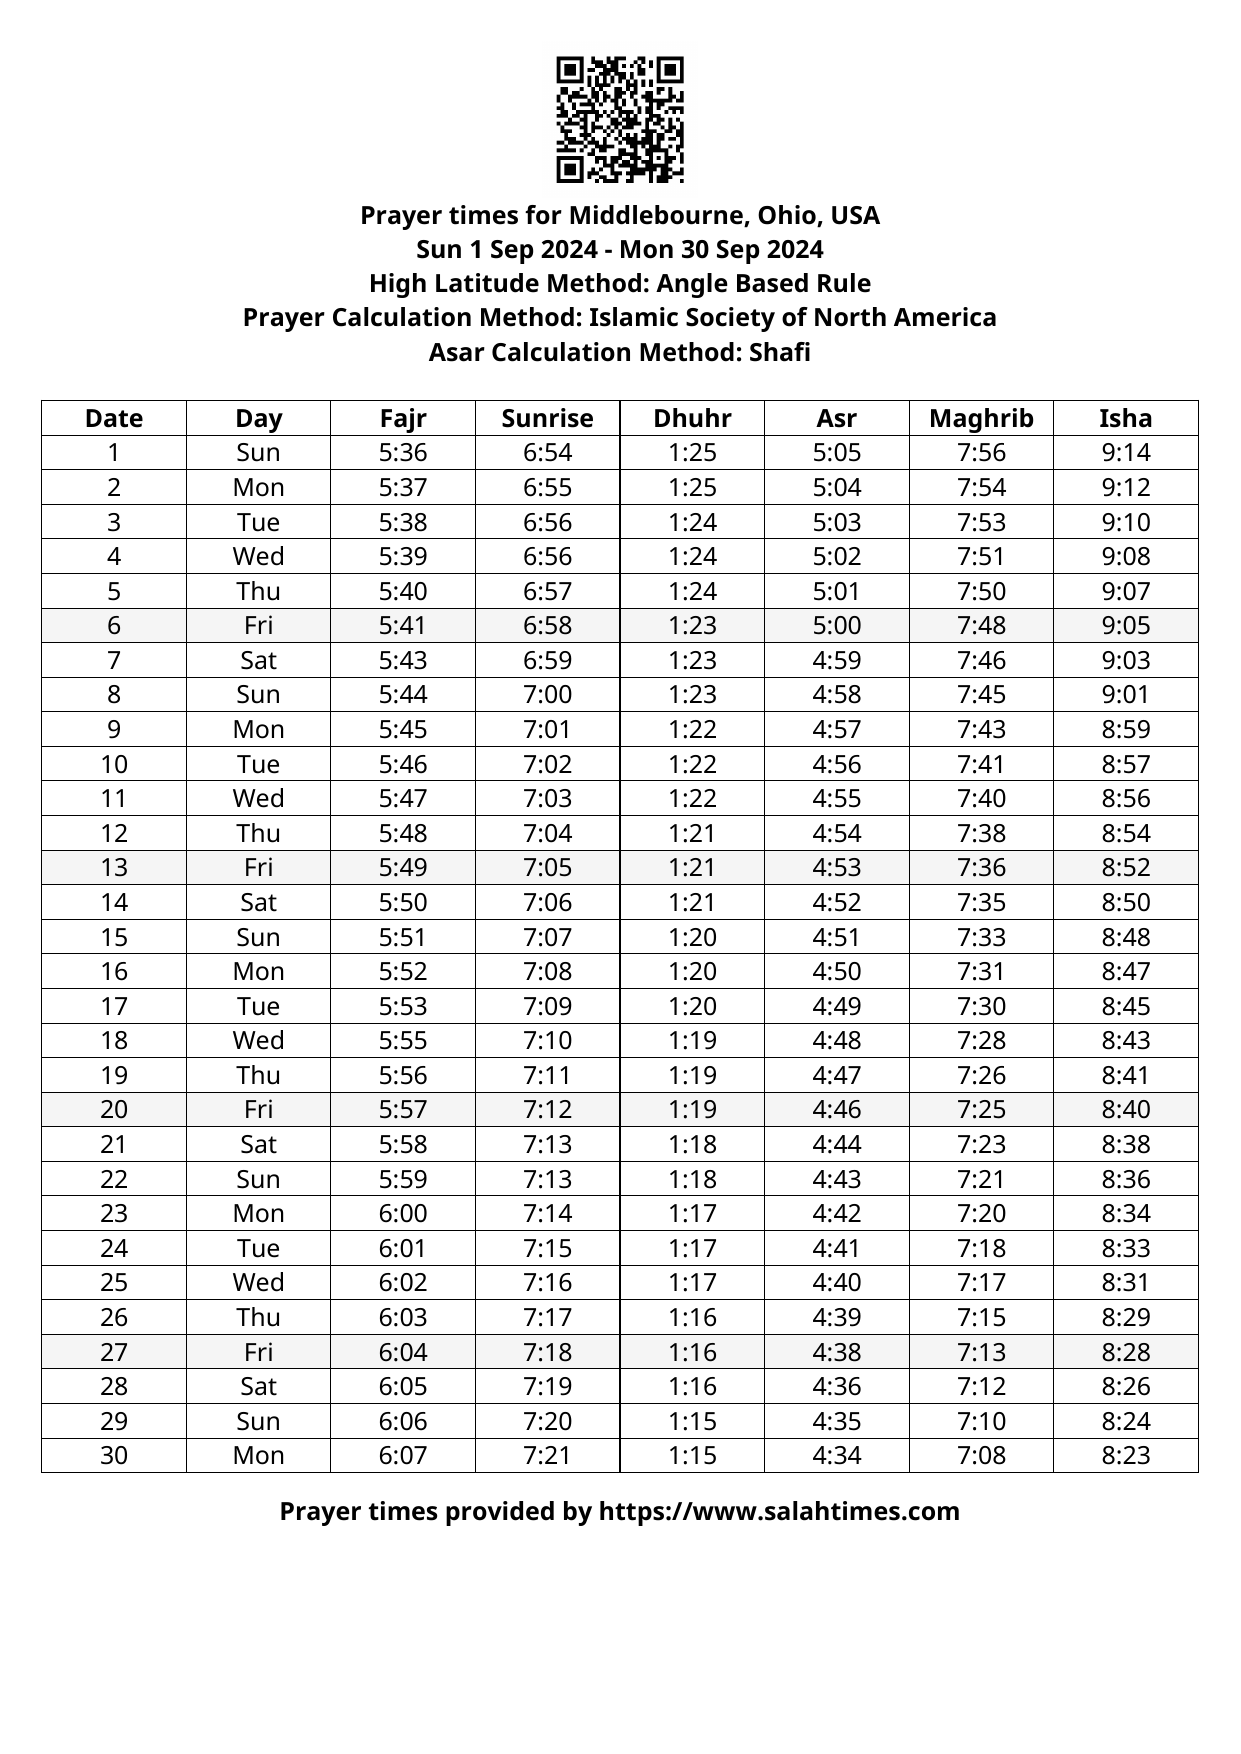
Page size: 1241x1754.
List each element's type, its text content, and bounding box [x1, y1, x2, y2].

table_cell 7:08 [476, 954, 619, 988]
table_cell 7:50 [910, 574, 1053, 607]
table_cell 6:02 [331, 1266, 475, 1299]
table_cell 9:01 [1054, 678, 1198, 711]
table_cell 4:39 [765, 1300, 909, 1334]
table_cell 5:49 [331, 851, 475, 884]
table_cell 5:04 [765, 470, 909, 504]
table_cell 4:48 [765, 1024, 909, 1057]
table_cell 5:55 [331, 1024, 475, 1057]
table_cell 5:05 [765, 436, 909, 469]
table_cell 7:16 [476, 1266, 619, 1299]
table_cell 1:20 [621, 920, 764, 953]
table_cell 6:56 [476, 539, 619, 573]
table_header Isha [1054, 401, 1198, 434]
table_cell 4:52 [765, 885, 909, 919]
table_cell 7:25 [910, 1093, 1053, 1126]
table_header Day [187, 401, 330, 434]
table_cell 6:57 [476, 574, 619, 607]
table_cell 29 [42, 1404, 186, 1437]
table_cell 1:16 [621, 1300, 764, 1334]
table_cell 7:08 [910, 1439, 1053, 1472]
table_cell Mon [187, 470, 330, 504]
table_header Date [42, 401, 186, 434]
table_cell 7:21 [476, 1439, 619, 1472]
table_cell 1:17 [621, 1196, 764, 1230]
text High Latitude Method: Angle Based Rule [42, 266, 1198, 300]
table_cell Wed [187, 1266, 330, 1299]
table_cell 7:03 [476, 781, 619, 815]
table_cell 1:25 [621, 436, 764, 469]
table_cell 5:51 [331, 920, 475, 953]
table_cell 7:00 [476, 678, 619, 711]
table_cell 8:45 [1054, 989, 1198, 1022]
table_cell Tue [187, 1231, 330, 1264]
table_cell 7:35 [910, 885, 1053, 919]
table_cell Thu [187, 816, 330, 849]
table_cell 4:42 [765, 1196, 909, 1230]
table_cell 5:46 [331, 747, 475, 780]
table_cell 23 [42, 1196, 186, 1230]
table_cell 1:20 [621, 954, 764, 988]
table_cell 7:01 [476, 712, 619, 746]
table_cell 9:14 [1054, 436, 1198, 469]
table_cell 5:40 [331, 574, 475, 607]
table_cell 4:46 [765, 1093, 909, 1126]
table_cell 8:57 [1054, 747, 1198, 780]
table_cell 1:24 [621, 539, 764, 573]
table_cell 5 [42, 574, 186, 607]
table_cell 5:39 [331, 539, 475, 573]
table_cell 24 [42, 1231, 186, 1264]
table_cell 19 [42, 1058, 186, 1092]
picture [542, 41, 699, 198]
text Asar Calculation Method: Shafi [42, 334, 1198, 368]
table_cell 1:21 [621, 851, 764, 884]
table_cell 7:53 [910, 505, 1053, 538]
table_cell 5:02 [765, 539, 909, 573]
table_cell 6:01 [331, 1231, 475, 1264]
table_cell Tue [187, 989, 330, 1022]
table_cell 5:50 [331, 885, 475, 919]
table_cell 7:12 [476, 1093, 619, 1126]
table_header Fajr [331, 401, 475, 434]
text Prayer times provided by https://www.salahtimes.com [42, 1494, 1198, 1528]
table_cell 5:58 [331, 1127, 475, 1161]
table_cell 7:13 [476, 1162, 619, 1195]
table_cell 7:48 [910, 609, 1053, 642]
table_cell 5:56 [331, 1058, 475, 1092]
table_cell 7:07 [476, 920, 619, 953]
table_cell 6:59 [476, 643, 619, 677]
table_cell 6:07 [331, 1439, 475, 1472]
table_cell 1:19 [621, 1024, 764, 1057]
table_cell 5:01 [765, 574, 909, 607]
table_cell 6:00 [331, 1196, 475, 1230]
table_cell 8:28 [1054, 1335, 1198, 1368]
table_cell 7:17 [476, 1300, 619, 1334]
table_cell 4:53 [765, 851, 909, 884]
table_cell 7:30 [910, 989, 1053, 1022]
table_cell 4:55 [765, 781, 909, 815]
table_cell 7:18 [476, 1335, 619, 1368]
table_cell 1:25 [621, 470, 764, 504]
table_cell 6:05 [331, 1369, 475, 1403]
table_cell 11 [42, 781, 186, 815]
table_cell 20 [42, 1093, 186, 1126]
table_cell 4:44 [765, 1127, 909, 1161]
table_cell 21 [42, 1127, 186, 1161]
table_cell Mon [187, 1439, 330, 1472]
table_cell 7:46 [910, 643, 1053, 677]
table_cell 6:56 [476, 505, 619, 538]
table_cell 1:22 [621, 781, 764, 815]
table_cell Thu [187, 1300, 330, 1334]
table_cell 7:10 [910, 1404, 1053, 1437]
table_cell 4:58 [765, 678, 909, 711]
table_cell 4:56 [765, 747, 909, 780]
table_cell 5:43 [331, 643, 475, 677]
table_cell 7 [42, 643, 186, 677]
table_cell 8:50 [1054, 885, 1198, 919]
table_cell 6:55 [476, 470, 619, 504]
table_cell 4:51 [765, 920, 909, 953]
table_cell 1:19 [621, 1093, 764, 1126]
table_header Sunrise [476, 401, 619, 434]
table_cell 8:47 [1054, 954, 1198, 988]
text Prayer times for Middlebourne, Ohio, USA [42, 198, 1198, 232]
table_cell 7:04 [476, 816, 619, 849]
table_cell 8:59 [1054, 712, 1198, 746]
table_cell 22 [42, 1162, 186, 1195]
table_cell 9:10 [1054, 505, 1198, 538]
table_cell 8:36 [1054, 1162, 1198, 1195]
table_cell Sat [187, 885, 330, 919]
table_cell Fri [187, 609, 330, 642]
table_cell Sun [187, 920, 330, 953]
table_cell 7:18 [910, 1231, 1053, 1264]
table_cell 25 [42, 1266, 186, 1299]
table_cell 7:31 [910, 954, 1053, 988]
table_cell 5:38 [331, 505, 475, 538]
table_cell 7:41 [910, 747, 1053, 780]
table_cell 6:54 [476, 436, 619, 469]
table_cell 5:47 [331, 781, 475, 815]
table_cell 28 [42, 1369, 186, 1403]
table_cell 1:17 [621, 1231, 764, 1264]
table_cell Sun [187, 1404, 330, 1437]
table_cell 15 [42, 920, 186, 953]
table_cell 7:13 [476, 1127, 619, 1161]
table_cell 8 [42, 678, 186, 711]
table_cell 9:05 [1054, 609, 1198, 642]
table_cell 2 [42, 470, 186, 504]
table_cell 4:41 [765, 1231, 909, 1264]
table_cell 8:31 [1054, 1266, 1198, 1299]
table_cell 18 [42, 1024, 186, 1057]
table_cell 8:40 [1054, 1093, 1198, 1126]
table_cell Wed [187, 1024, 330, 1057]
table_cell 1:23 [621, 643, 764, 677]
table_cell Thu [187, 574, 330, 607]
table_cell 1:17 [621, 1266, 764, 1299]
table_cell 7:21 [910, 1162, 1053, 1195]
table_cell 1:22 [621, 747, 764, 780]
table_cell 4:40 [765, 1266, 909, 1299]
table_cell 6 [42, 609, 186, 642]
table_cell 17 [42, 989, 186, 1022]
table_cell Mon [187, 954, 330, 988]
table_cell 1:16 [621, 1335, 764, 1368]
table_cell 4:57 [765, 712, 909, 746]
table_cell 4:38 [765, 1335, 909, 1368]
table_cell 8:38 [1054, 1127, 1198, 1161]
table_cell 7:26 [910, 1058, 1053, 1092]
table_cell 10 [42, 747, 186, 780]
table_cell 7:36 [910, 851, 1053, 884]
table_header Maghrib [910, 401, 1053, 434]
table_cell 9 [42, 712, 186, 746]
table_cell 4:47 [765, 1058, 909, 1092]
table_cell 8:34 [1054, 1196, 1198, 1230]
table_cell 5:57 [331, 1093, 475, 1126]
table_cell 5:03 [765, 505, 909, 538]
table_cell 5:59 [331, 1162, 475, 1195]
table_cell 6:58 [476, 609, 619, 642]
table_cell 7:11 [476, 1058, 619, 1092]
table_cell 7:54 [910, 470, 1053, 504]
table_cell 1:21 [621, 816, 764, 849]
table_cell 1:24 [621, 505, 764, 538]
table_cell 5:53 [331, 989, 475, 1022]
table_cell 7:10 [476, 1024, 619, 1057]
table_cell 7:12 [910, 1369, 1053, 1403]
table_cell 4:34 [765, 1439, 909, 1472]
table_cell 6:04 [331, 1335, 475, 1368]
table_cell 1:18 [621, 1162, 764, 1195]
table_cell 8:52 [1054, 851, 1198, 884]
table_cell 7:23 [910, 1127, 1053, 1161]
table_cell 27 [42, 1335, 186, 1368]
table_cell 7:20 [476, 1404, 619, 1437]
table_cell 7:51 [910, 539, 1053, 573]
table_cell 7:09 [476, 989, 619, 1022]
table_cell 7:17 [910, 1266, 1053, 1299]
table_cell 9:07 [1054, 574, 1198, 607]
table_cell 1 [42, 436, 186, 469]
table_cell 1:16 [621, 1369, 764, 1403]
table_cell 1:24 [621, 574, 764, 607]
table_cell 26 [42, 1300, 186, 1334]
table_cell 5:37 [331, 470, 475, 504]
table_cell 6:03 [331, 1300, 475, 1334]
table_cell 5:00 [765, 609, 909, 642]
table_cell 13 [42, 851, 186, 884]
table_cell 1:20 [621, 989, 764, 1022]
table_cell Tue [187, 505, 330, 538]
table_cell 5:36 [331, 436, 475, 469]
table_cell 5:45 [331, 712, 475, 746]
table_cell Sun [187, 436, 330, 469]
table_cell 7:13 [910, 1335, 1053, 1368]
table_cell 8:26 [1054, 1369, 1198, 1403]
table_cell 4:54 [765, 816, 909, 849]
table_cell Sat [187, 643, 330, 677]
table_cell 7:02 [476, 747, 619, 780]
table_cell 7:28 [910, 1024, 1053, 1057]
text Sun 1 Sep 2024 - Mon 30 Sep 2024 [42, 232, 1198, 266]
table_cell Wed [187, 781, 330, 815]
table_cell Sat [187, 1127, 330, 1161]
table_cell 7:45 [910, 678, 1053, 711]
table_cell Fri [187, 1335, 330, 1368]
table_header Asr [765, 401, 909, 434]
table_cell 8:33 [1054, 1231, 1198, 1264]
table_cell 8:41 [1054, 1058, 1198, 1092]
table_cell 7:05 [476, 851, 619, 884]
table_cell 3 [42, 505, 186, 538]
table_cell 8:23 [1054, 1439, 1198, 1472]
table_cell 7:15 [910, 1300, 1053, 1334]
table_cell Sun [187, 1162, 330, 1195]
table_cell 4:36 [765, 1369, 909, 1403]
table_cell 4:49 [765, 989, 909, 1022]
table_cell 1:22 [621, 712, 764, 746]
table_cell 6:06 [331, 1404, 475, 1437]
table_header Dhuhr [621, 401, 764, 434]
table_cell 8:43 [1054, 1024, 1198, 1057]
table_cell 7:14 [476, 1196, 619, 1230]
table_cell 5:52 [331, 954, 475, 988]
table_cell 9:08 [1054, 539, 1198, 573]
table_cell 1:15 [621, 1439, 764, 1472]
table_cell 7:38 [910, 816, 1053, 849]
table_cell 7:43 [910, 712, 1053, 746]
table_cell 4:43 [765, 1162, 909, 1195]
table_cell 8:48 [1054, 920, 1198, 953]
table_cell Thu [187, 1058, 330, 1092]
table_cell Fri [187, 851, 330, 884]
table_cell Tue [187, 747, 330, 780]
table_cell 7:40 [910, 781, 1053, 815]
table_cell 7:33 [910, 920, 1053, 953]
table_cell 5:44 [331, 678, 475, 711]
table_cell 1:15 [621, 1404, 764, 1437]
table_cell 4 [42, 539, 186, 573]
table_cell 7:06 [476, 885, 619, 919]
table_cell 16 [42, 954, 186, 988]
table_cell 4:50 [765, 954, 909, 988]
table_cell 4:35 [765, 1404, 909, 1437]
text Prayer Calculation Method: Islamic Society of North America [42, 300, 1198, 334]
table_cell 7:56 [910, 436, 1053, 469]
table_cell 1:23 [621, 609, 764, 642]
table_cell Mon [187, 712, 330, 746]
table_cell 7:15 [476, 1231, 619, 1264]
table_cell Sun [187, 678, 330, 711]
table_cell Mon [187, 1196, 330, 1230]
table_cell 8:54 [1054, 816, 1198, 849]
table_cell 14 [42, 885, 186, 919]
table_cell 1:23 [621, 678, 764, 711]
table_cell 1:18 [621, 1127, 764, 1161]
table_cell 30 [42, 1439, 186, 1472]
table_cell 1:21 [621, 885, 764, 919]
table_cell 12 [42, 816, 186, 849]
table_cell 7:20 [910, 1196, 1053, 1230]
table_cell 5:41 [331, 609, 475, 642]
table_cell 5:48 [331, 816, 475, 849]
table_cell 9:03 [1054, 643, 1198, 677]
table_cell 8:29 [1054, 1300, 1198, 1334]
table_cell 7:19 [476, 1369, 619, 1403]
table_cell Fri [187, 1093, 330, 1126]
table_cell 8:24 [1054, 1404, 1198, 1437]
table_cell Wed [187, 539, 330, 573]
table_cell 9:12 [1054, 470, 1198, 504]
table_cell 4:59 [765, 643, 909, 677]
table_cell Sat [187, 1369, 330, 1403]
table_cell 8:56 [1054, 781, 1198, 815]
table_cell 1:19 [621, 1058, 764, 1092]
